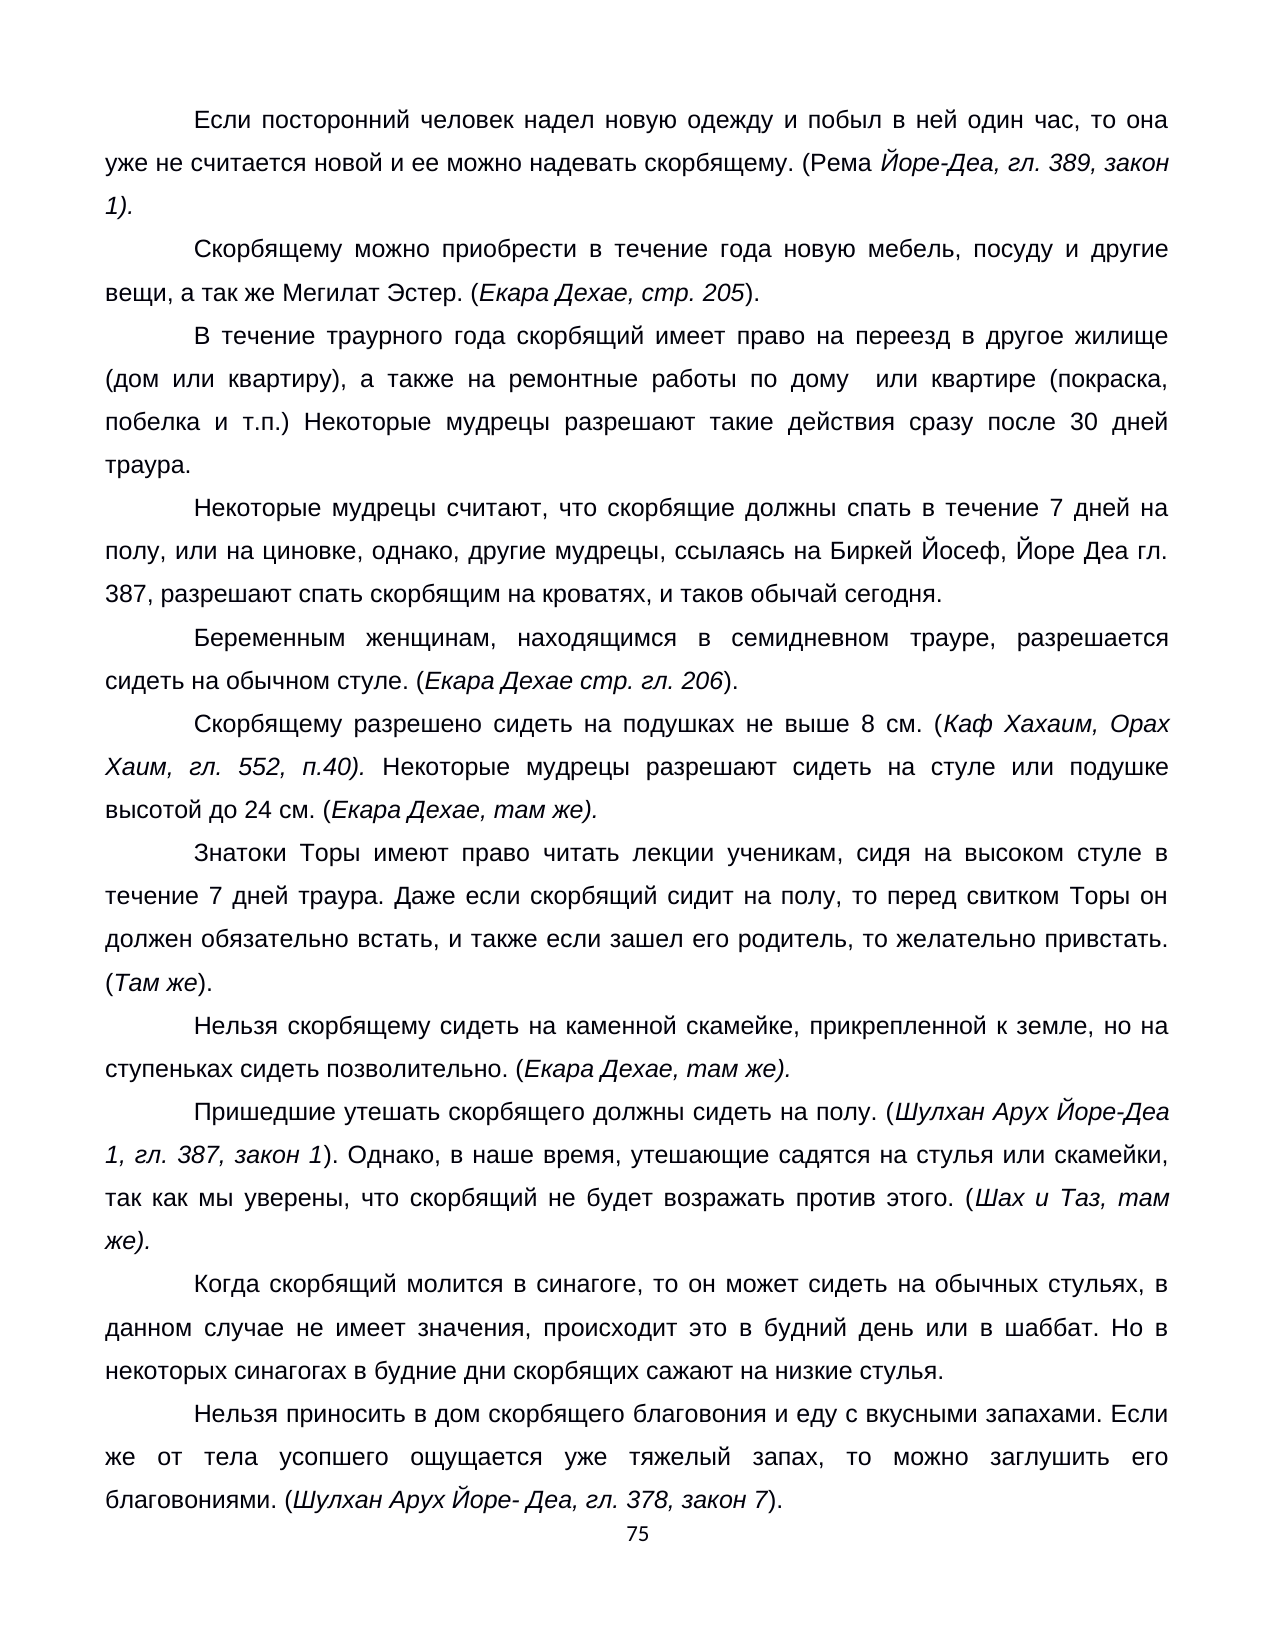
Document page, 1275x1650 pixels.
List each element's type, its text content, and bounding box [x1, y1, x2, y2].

text Когда скорбящий молится в синагоге, то он может сидеть на обычных стульях, в данном случае не имеет значения, происходит это в будний день или в шаббат. Но в некоторых синагогах в будние дни скорбящих сажают на низкие стулья. [105, 1269, 1170, 1384]
text Скорбящему можно приобрести в течение года новую мебель, посуду и другие вещи, а так же Мегилат Эстер. (Екара Дехае, стр. 205). [105, 234, 1170, 306]
text Беременным женщинам, находящимся в семидневном трауре, разрешается сидеть на обычном стуле. (Екара Дехае стр. гл. 206). [105, 622, 1170, 694]
text Знатоки Торы имеют право читать лекции ученикам, сидя на высоком стуле в течение 7 дней траура. Даже если скорбящий сидит на полу, то перед свитком Торы он должен обязательно встать, и также если зашел его родитель, то желательно привстать. (Там же). [105, 838, 1170, 996]
text Пришедшие утешать скорбящего должны сидеть на полу. (Шулхан Арух Йоре-Деа 1, гл. 387, закон 1). Однако, в наше время, утешающие садятся на стулья или скамейки, так как мы уверены, что скорбящий не будет возражать против этого. (Шах и Таз, там же). [105, 1097, 1170, 1255]
text Нельзя приносить в дом скорбящего благовония и еду с вкусными запахами. Если же от тела усопшего ощущается уже тяжелый запах, то можно заглушить его благовониями. (Шулхан Арух Йоре- Деа, гл. 378, закон 7). [105, 1399, 1170, 1514]
text Нельзя скорбящему сидеть на каменной скамейке, прикрепленной к земле, но на ступеньках сидеть позволительно. (Екара Дехае, там же). [105, 1011, 1170, 1082]
text Некоторые мудрецы считают, что скорбящие должны спать в течение 7 дней на полу, или на циновке, однако, другие мудрецы, ссылаясь на Биркей Йосеф, Йоре Деа гл. 387, разрешают спать скорбящим на кроватях, и таков обычай сегодня. [105, 493, 1170, 608]
text В течение траурного года скорбящий имеет право на переезд в другое жилище (дом или квартиру), а также на ремонтные работы по дому или квартире (покраска, побелка и т.п.) Некоторые мудрецы разрешают такие действия сразу после 30 дней траура. [105, 321, 1170, 479]
text Если посторонний человек надел новую одежду и побыл в ней один час, то она уже не считается новой и ее можно надевать скорбящему. (Рема Йоре-Деа, гл. 389, закон 1). [105, 105, 1170, 220]
text Скорбящему разрешено сидеть на подушках не выше 8 см. (Каф Хахаим, Орах Хаим, гл. 552, п.40). Некоторые мудрецы разрешают сидеть на стуле или подушке высотой до 24 см. (Екара Дехае, там же). [105, 709, 1170, 824]
